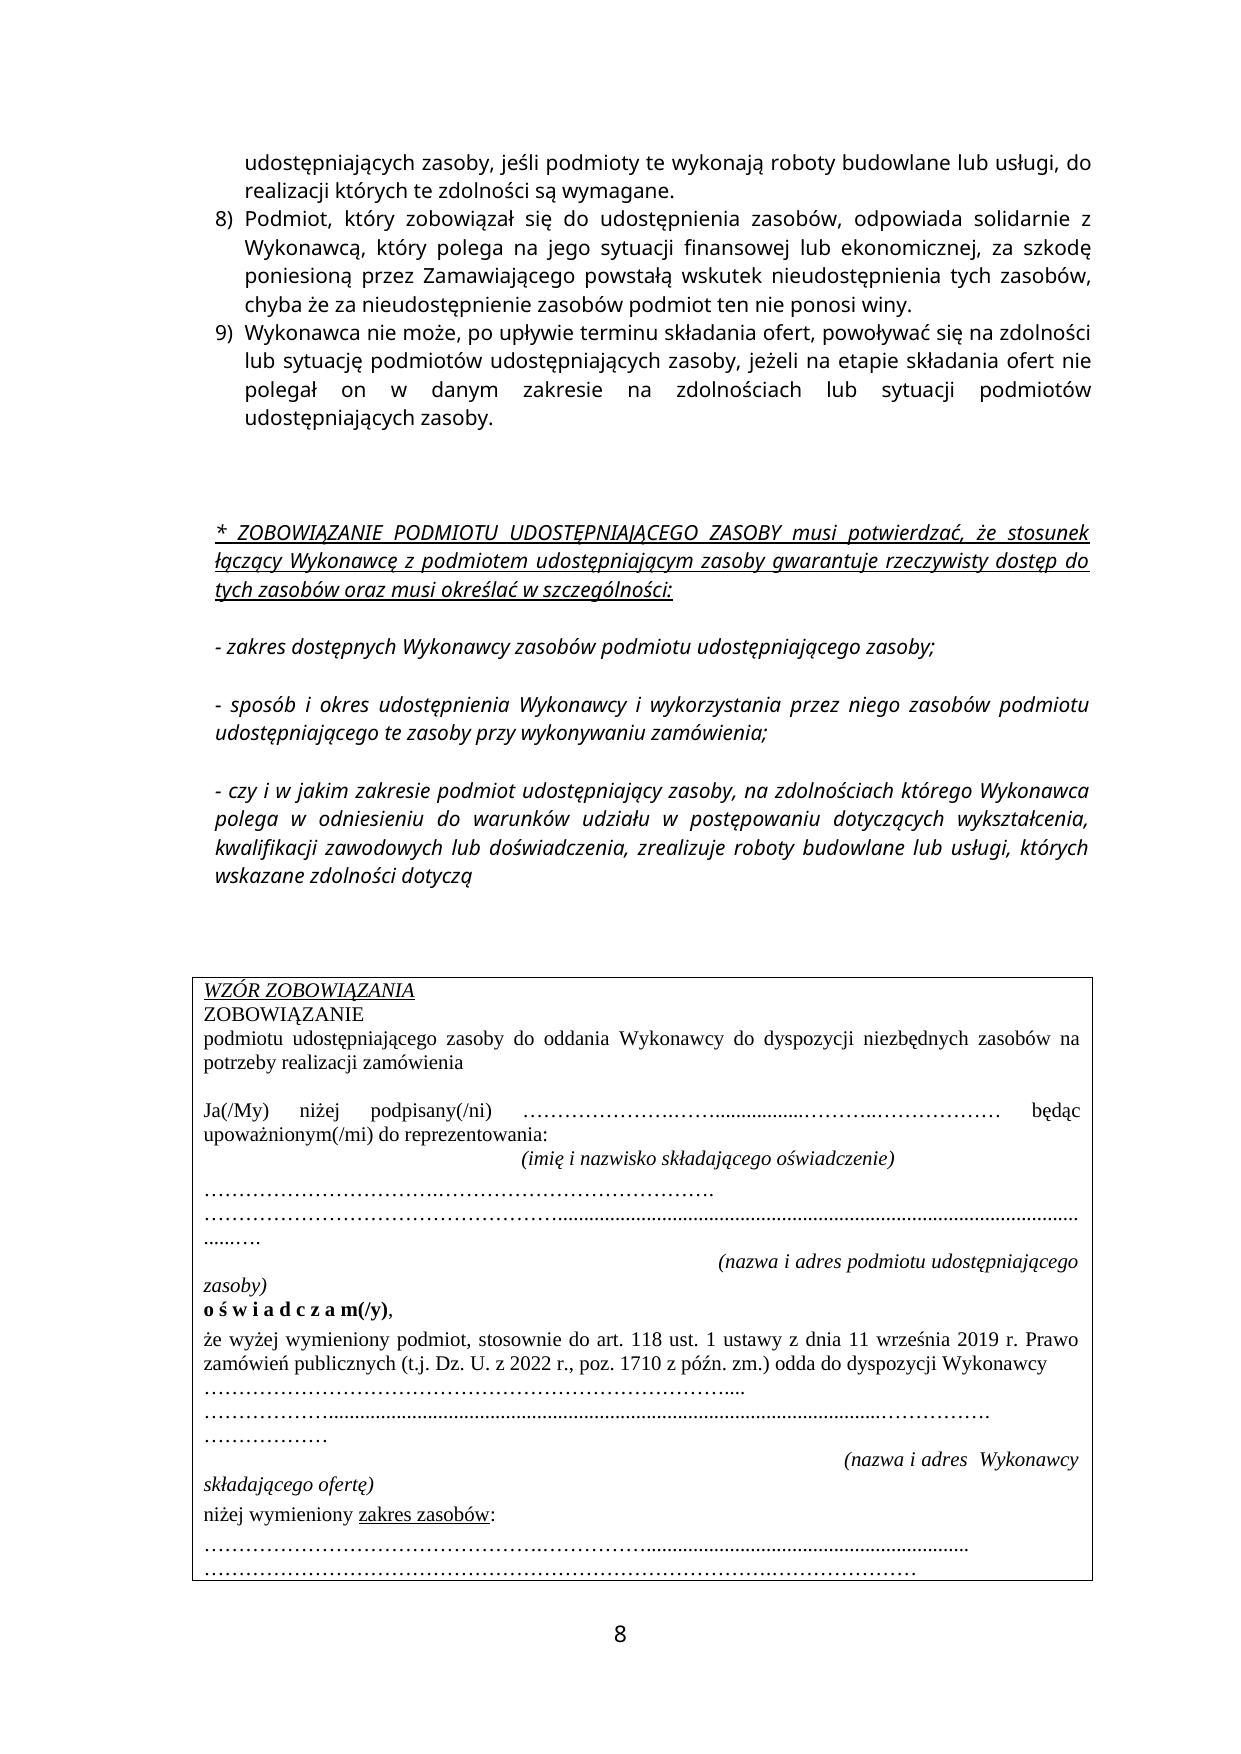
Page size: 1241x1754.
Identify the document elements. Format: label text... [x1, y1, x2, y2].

text - zakres dostępnych Wykonawcy zasobów podmiotu udostępniającego zasoby; [215, 632, 1093, 661]
list Wykonawca nie może, po upływie terminu składania ofert, powoływać się na zdolności lub sytuację podmiotów udostępniających zasoby, jeżeli na etapie składania ofert nie polegał on w danym zakresie na zdolnościach lub sytuacji podmiotów udostępniających zasoby. [215, 318, 1093, 432]
text - sposób i okres udostępnienia Wykonawcy i wykorzystania przez niego zasobów podmiotu udostępniającego te zasoby przy wykonywaniu zamówienia; [215, 690, 1093, 747]
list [215, 148, 1093, 204]
list Podmiot, który zobowiązał się do udostępnienia zasobów, odpowiada solidarnie z Wykonawcą, który polega na jego sytuacji finansowej lub ekonomicznej, za szkodę poniesioną przez Zamawiającego powstałą wskutek nieudostępnienia tych zasobów, chyba że za nieudostępnienie zasobów podmiot ten nie ponosi winy. [215, 204, 1093, 318]
text - czy i w jakim zakresie podmiot udostępniający zasoby, na zdolnościach którego Wykonawca polega w odniesieniu do warunków udziału w postępowaniu dotyczących wykształcenia, kwalifikacji zawodowych lub doświadczenia, zrealizuje roboty budowlane lub usługi, których wskazane zdolności dotyczą [215, 776, 1093, 890]
text * ZOBOWIĄZANIE PODMIOTU UDOSTĘPNIAJĄCEGO ZASOBY musi potwierdzać, że stosunek łączący Wykonawcę z podmiotem udostępniającym zasoby gwarantuje rzeczywisty dostęp do tych zasobów oraz musi określać w szczególności: [215, 518, 1093, 603]
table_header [193, 978, 1092, 1580]
